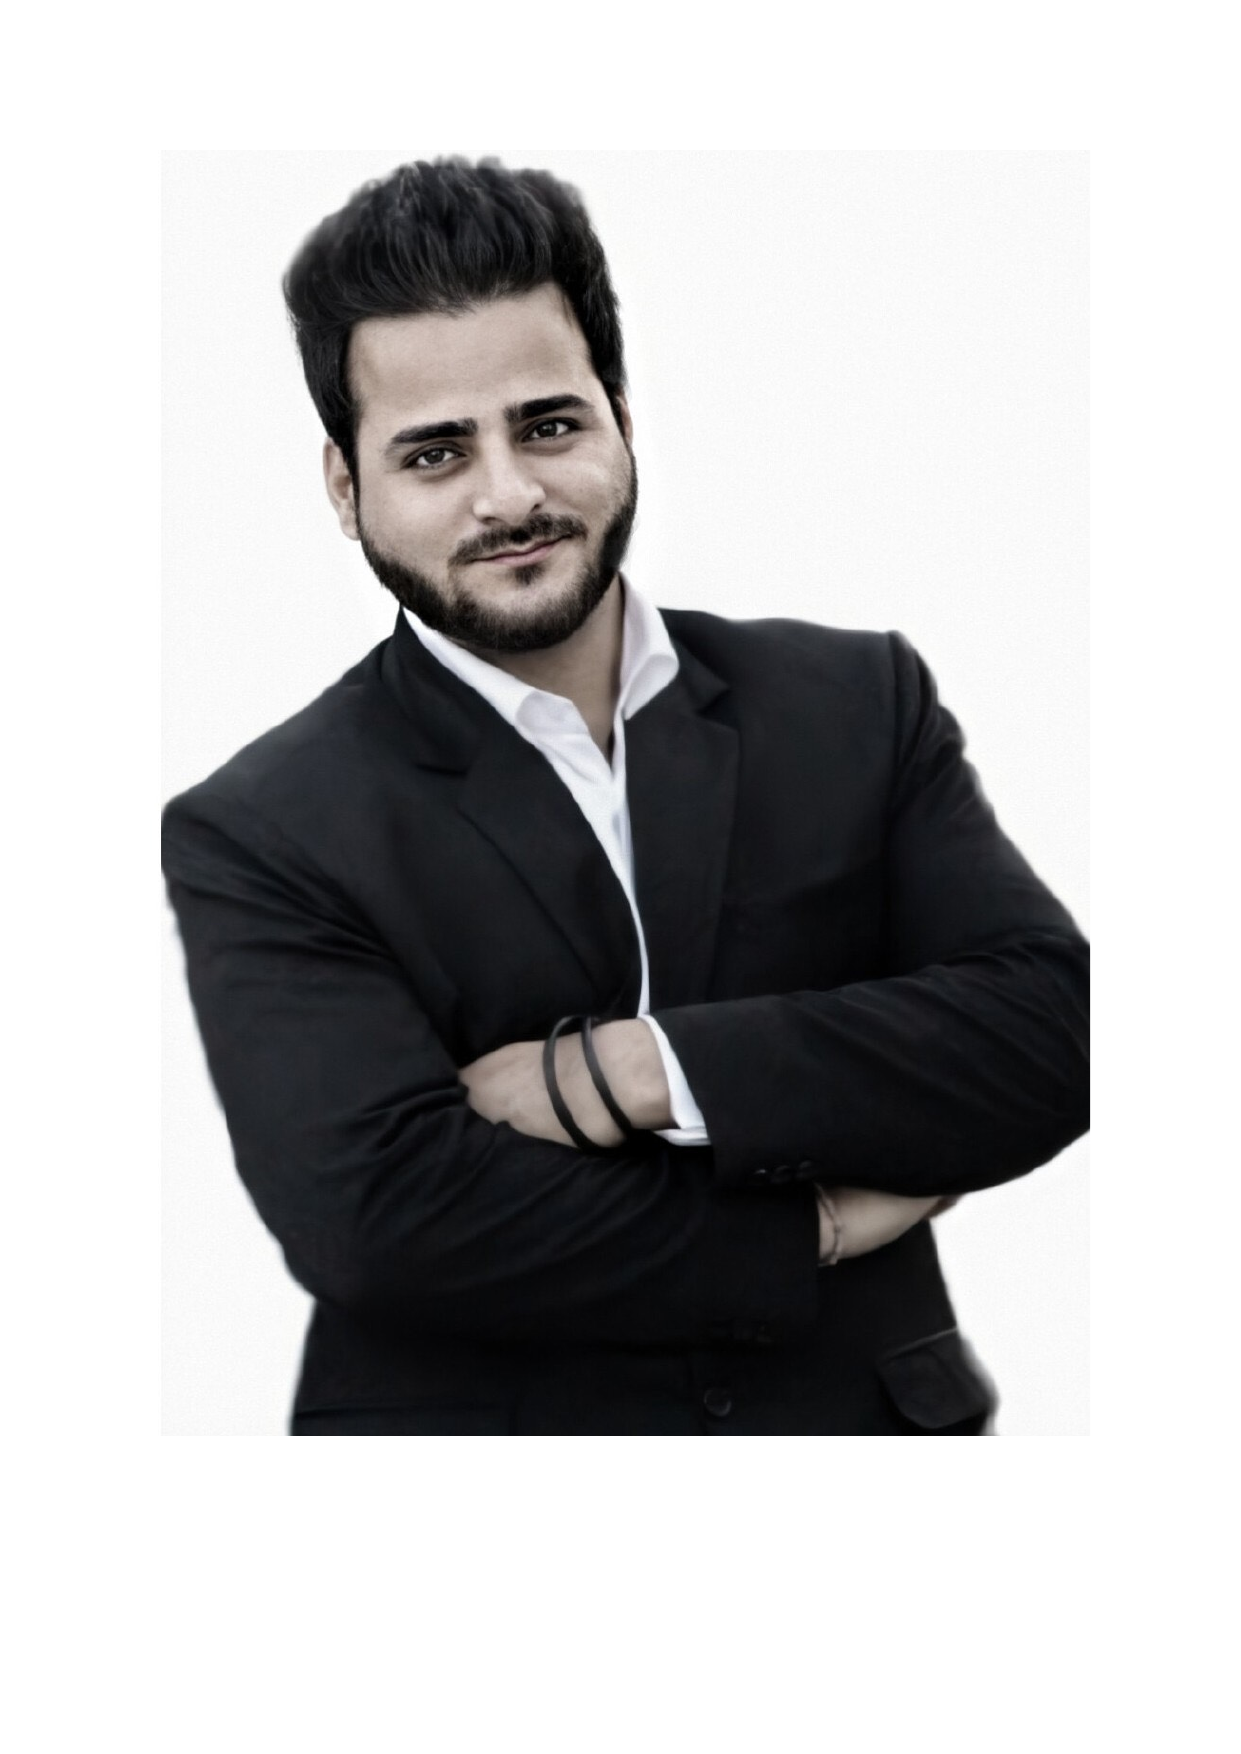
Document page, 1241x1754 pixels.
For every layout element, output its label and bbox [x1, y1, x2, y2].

picture [150, 150, 1091, 1436]
